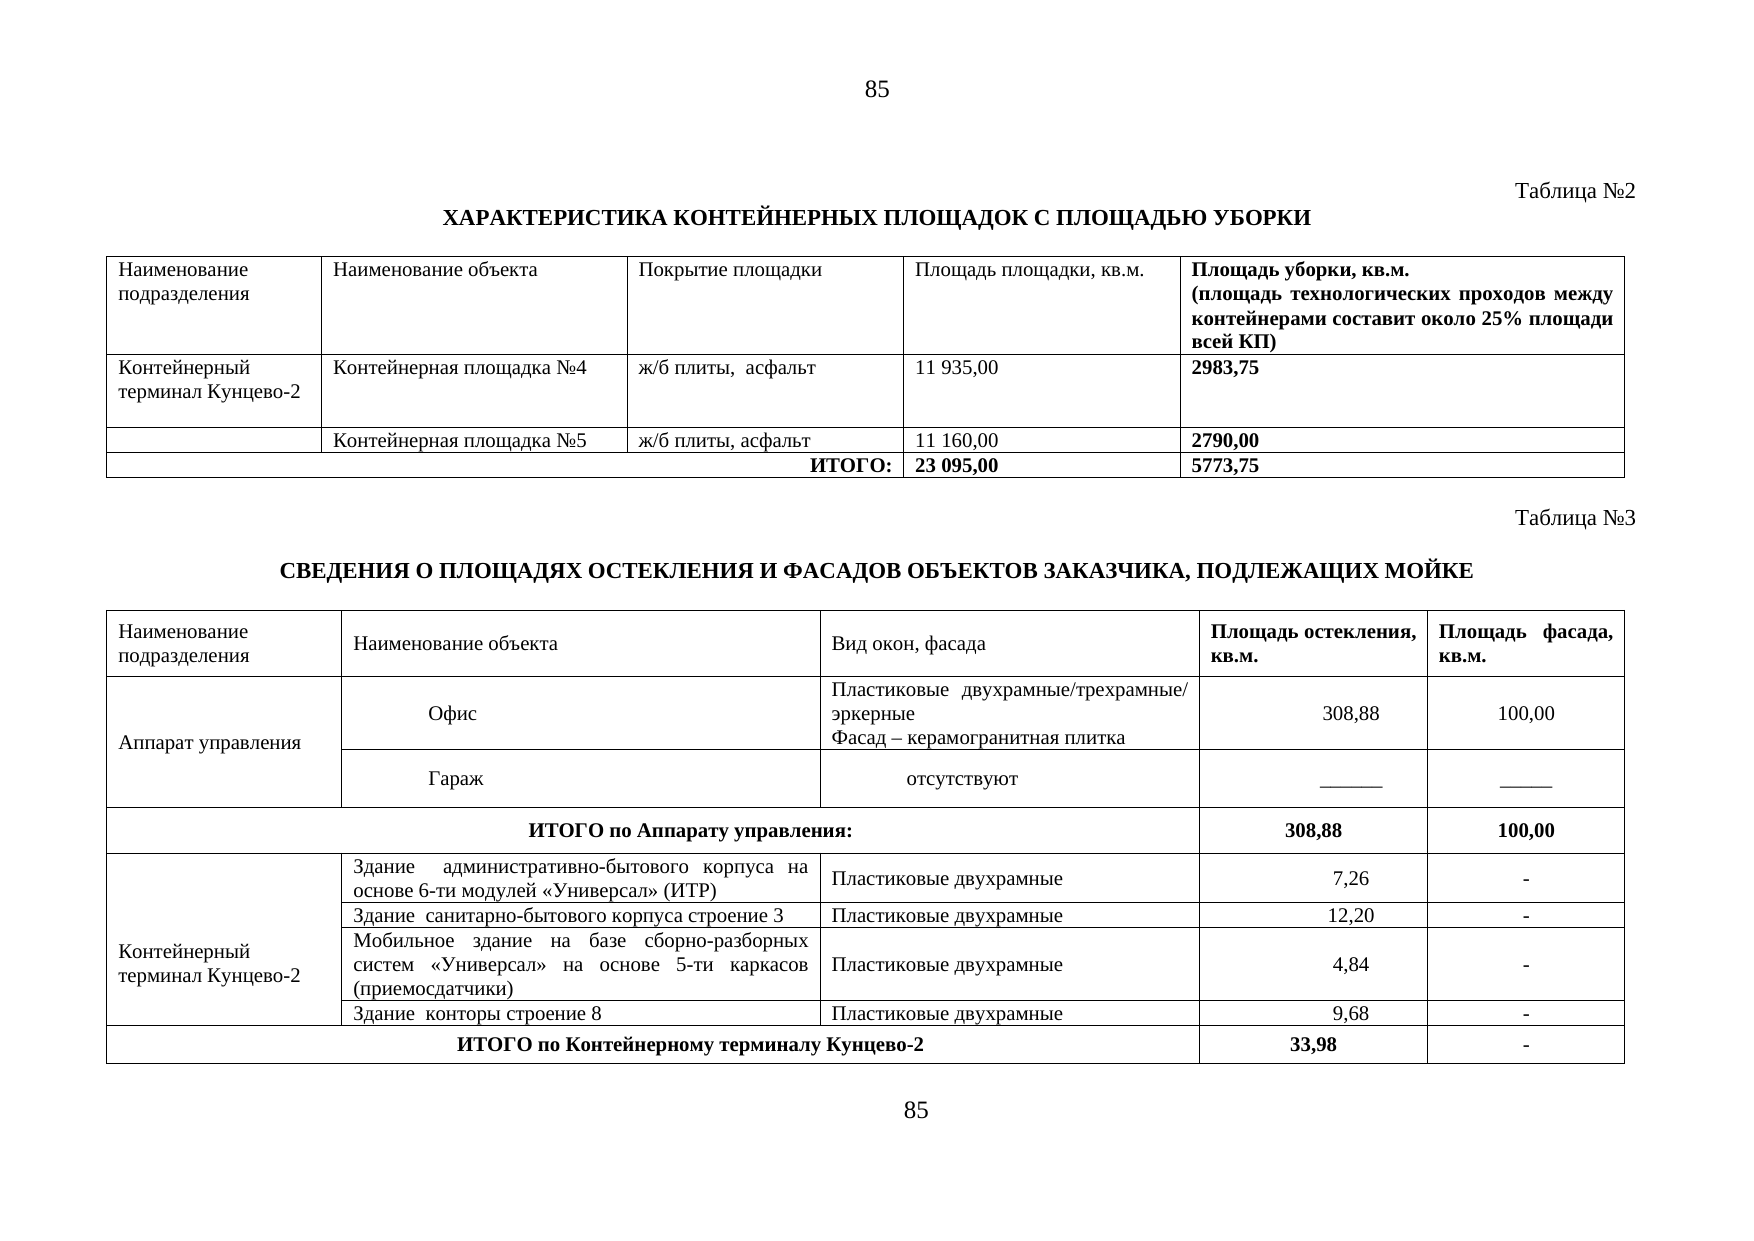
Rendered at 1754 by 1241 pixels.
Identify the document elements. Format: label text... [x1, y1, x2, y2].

table_cell 5773,75 [1181, 453, 1624, 477]
table_cell 12,20 [1200, 903, 1427, 927]
table_cell 11 935,00 [904, 355, 1180, 427]
table_cell ж/б плиты, асфальт [628, 428, 903, 452]
table_cell Здание санитарно-бытового корпуса строение 3 [342, 903, 820, 927]
table_cell 2983,75 [1181, 355, 1624, 427]
table_cell 23 095,00 [904, 453, 1180, 477]
table_cell Аппарат управления [107, 677, 341, 807]
table_cell 2790,00 [1181, 428, 1624, 452]
table_cell 11 160,00 [904, 428, 1180, 452]
table_header Покрытие площадки [628, 257, 903, 353]
table_cell Контейнерная площадка №5 [322, 428, 627, 452]
table_cell Гараж [342, 750, 820, 807]
table_cell _____ [1428, 750, 1624, 807]
text ХАРАКТЕРИСТИКА КОНТЕЙНЕРНЫХ ПЛОЩАДОК С ПЛОЩАДЬЮ УБОРКИ [118, 203, 1636, 230]
table_cell Пластиковые двухрамные [821, 928, 1199, 1000]
table_header Наименование объекта [322, 257, 627, 353]
table_cell Мобильное здание на базе сборно-разборных систем «Универсал» на основе 5-ти каркасов (приемосдатчики) [342, 928, 820, 1000]
table_cell Пластиковые двухрамные [821, 903, 1199, 927]
table_cell Пластиковые двухрамные [821, 854, 1199, 902]
table_cell - [1428, 903, 1624, 927]
table_cell Контейнерная площадка №4 [322, 355, 627, 427]
table_cell 7,26 [1200, 854, 1427, 902]
table_cell ИТОГО по Аппарату управления: [107, 808, 1199, 852]
text СВЕДЕНИЯ О ПЛОЩАДЯХ ОСТЕКЛЕНИЯ И ФАСАДОВ ОБЪЕКТОВ ЗАКАЗЧИКА, ПОДЛЕЖАЩИХ МОЙКЕ [118, 557, 1636, 583]
table_cell ______ [1200, 750, 1427, 807]
text Таблица №2 [118, 177, 1636, 203]
table_cell - [1428, 854, 1624, 902]
table_cell отсутствуют [821, 750, 1199, 807]
table_cell Здание конторы строение 8 [342, 1001, 820, 1025]
table_cell 100,00 [1428, 677, 1624, 749]
table_header Площадь остекления, кв.м. [1200, 611, 1427, 676]
table_cell Офис [342, 677, 820, 749]
table_header Наименование подразделения [107, 257, 321, 353]
table_cell Контейнерный терминал Кунцево-2 [107, 355, 321, 427]
table_cell ИТОГО по Контейнерному терминалу Кунцево-2 [107, 1026, 1199, 1063]
table_cell Пластиковые двухрамные [821, 1001, 1199, 1025]
table_cell ИТОГО: [107, 453, 903, 477]
table_cell - [1428, 1001, 1624, 1025]
text Таблица №3 [118, 504, 1636, 531]
table_cell Пластиковые двухрамные/трехрамные/ эркерные Фасад – керамогранитная плитка [821, 677, 1199, 749]
table_cell 308,88 [1200, 808, 1427, 852]
table_cell Контейнерный терминал Кунцево-2 [107, 854, 341, 1025]
table_header Наименование объекта [342, 611, 820, 676]
table_cell 9,68 [1200, 1001, 1427, 1025]
table_cell Здание административно-бытового корпуса на основе 6-ти модулей «Универсал» (ИТР) [342, 854, 820, 902]
table_cell 4,84 [1200, 928, 1427, 1000]
table_cell ж/б плиты, асфальт [628, 355, 903, 427]
table_cell - [1428, 928, 1624, 1000]
table_cell 100,00 [1428, 808, 1624, 852]
table_cell - [1428, 1026, 1624, 1063]
table_header Наименование подразделения [107, 611, 341, 676]
table_header Площадь уборки, кв.м. (площадь технологических проходов между контейнерами составит около 25% площади всей КП) [1181, 257, 1624, 353]
table_cell 33,98 [1200, 1026, 1427, 1063]
table_cell 308,88 [1200, 677, 1427, 749]
table_cell [107, 428, 321, 452]
table_header Площадь площадки, кв.м. [904, 257, 1180, 353]
table_header Площадь фасада, кв.м. [1428, 611, 1624, 676]
table_header Вид окон, фасада [821, 611, 1199, 676]
